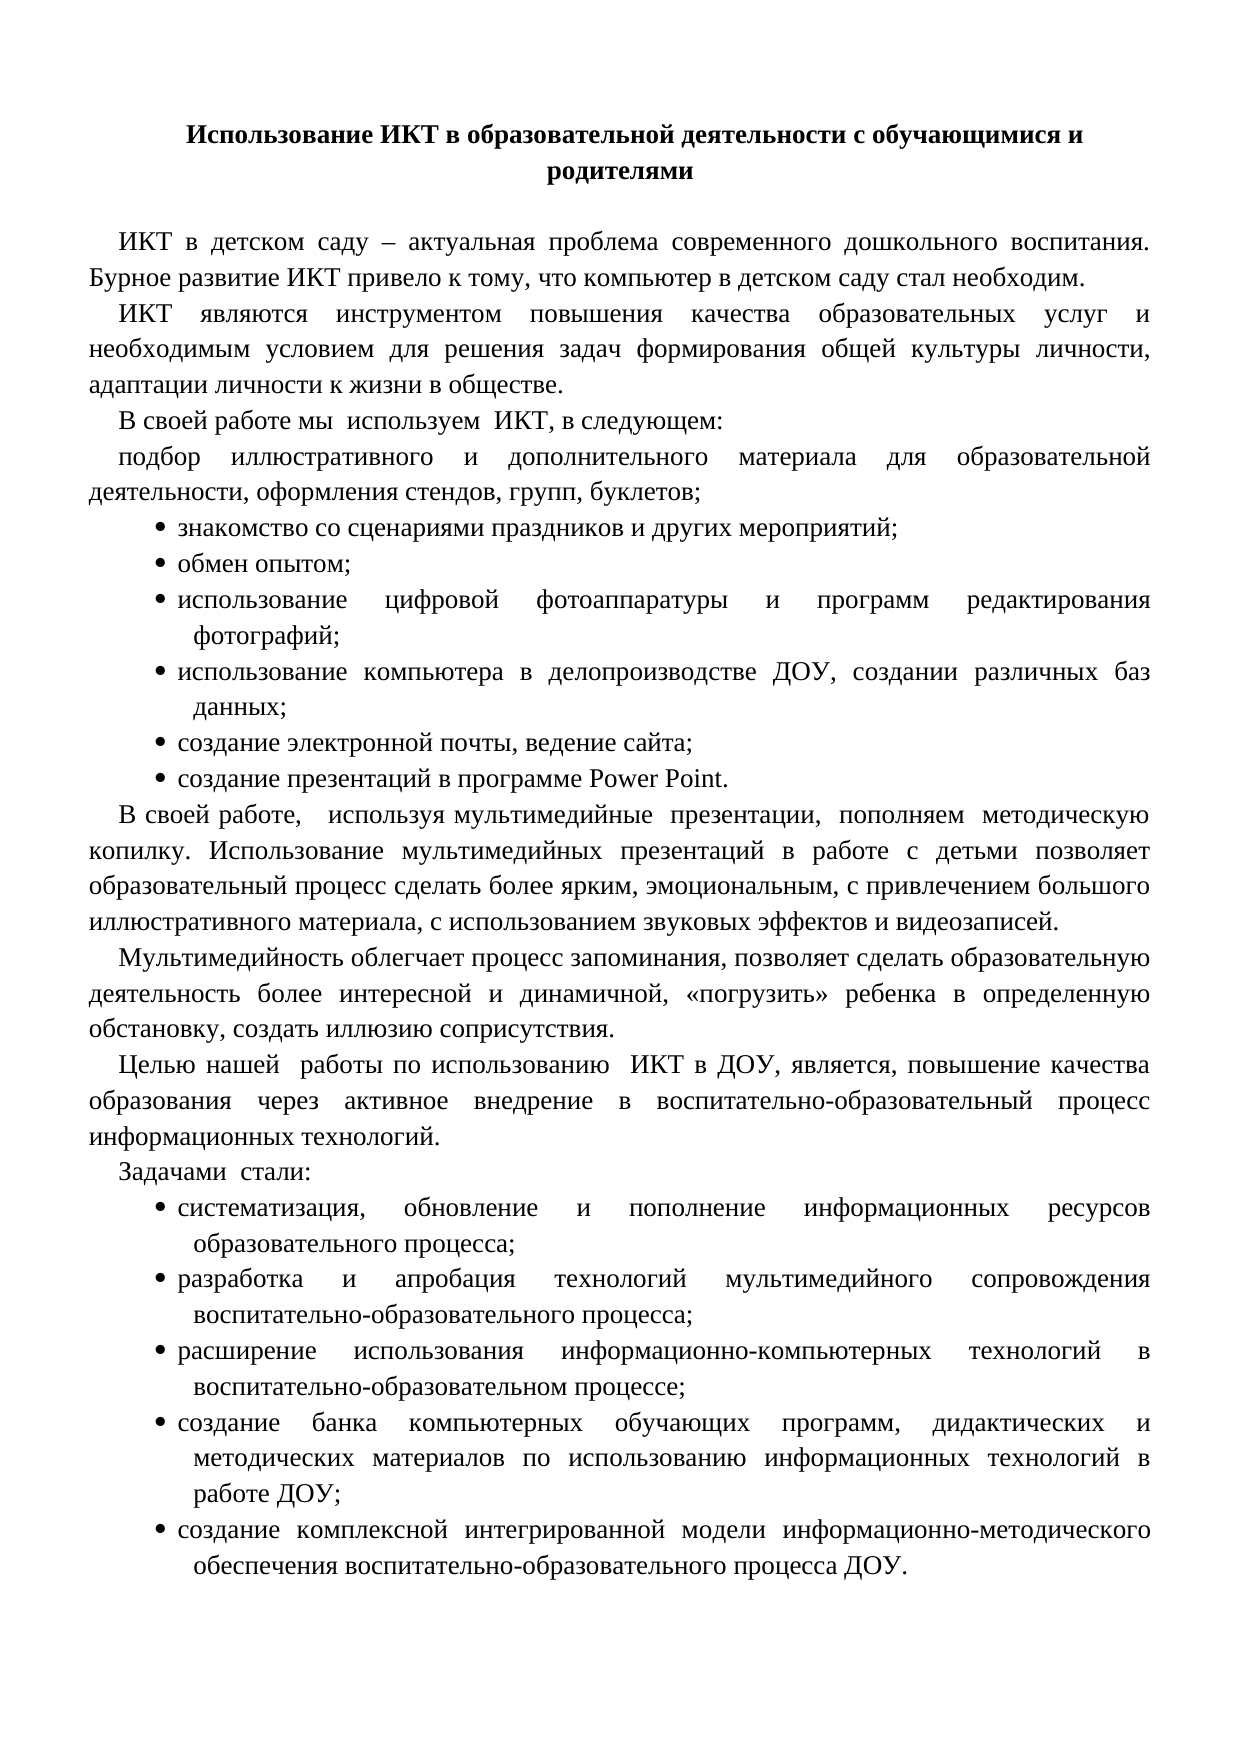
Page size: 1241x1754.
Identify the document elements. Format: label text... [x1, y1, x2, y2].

list создание презентаций в программе Power Point. [156, 762, 1152, 793]
list создание электронной почты, ведение сайта; [156, 726, 1152, 757]
text Использование ИКТ в образовательной деятельности с обучающимися и родителями [88, 118, 1152, 185]
list использование компьютера в делопроизводстве ДОУ, создании различных баз данных; [156, 654, 1152, 722]
list разработка и апробация технологий мультимедийного сопровождения воспитательно-образовательного процесса; [156, 1263, 1152, 1329]
text Задачами стали: [88, 1155, 1152, 1186]
list создание комплексной интегрированной модели информационно-методического обеспечения воспитательно-образовательного процесса ДОУ. [156, 1513, 1152, 1580]
text подбор иллюстративного и дополнительного материала для образовательной деятельности, оформления стендов, групп, буклетов; [88, 440, 1152, 507]
list систематизация, обновление и пополнение информационных ресурсов образовательного процесса; [156, 1191, 1152, 1258]
text ИКТ являются инструментом повышения качества образовательных услуг и необходимым условием для решения задач формирования общей культуры личности, адаптации личности к жизни в обществе. [88, 297, 1152, 399]
list создание банка компьютерных обучающих программ, дидактических и методических материалов по использованию информационных технологий в работе ДОУ; [156, 1406, 1152, 1508]
text Мультимедийность облегчает процесс запоминания, позволяет сделать образовательную деятельность более интересной и динамичной, «погрузить» ребенка в определенную обстановку, создать иллюзию соприсутствия. [88, 941, 1152, 1043]
list использование цифровой фотоаппаратуры и программ редактирования фотографий; [156, 583, 1152, 650]
text ИКТ в детском саду – актуальная проблема современного дошкольного воспитания. Бурное развитие ИКТ привело к тому, что компьютер в детском саду стал необходим. [88, 225, 1152, 292]
text В своей работе, используя мультимедийные презентации, пополняем методическую копилку. Использование мультимедийных презентаций в работе с детьми позволяет образовательный процесс сделать более ярким, эмоциональным, с привлечением большого иллюстративного материала, с использованием звуковых эффектов и видеозаписей. [88, 798, 1152, 936]
text Целью нашей работы по использованию ИКТ в ДОУ, является, повышение качества образования через активное внедрение в воспитательно-образовательный процесс информационных технологий. [88, 1048, 1152, 1151]
list обмен опытом; [156, 547, 1152, 578]
list знакомство со сценариями праздников и других мероприятий; [156, 511, 1152, 542]
list расширение использования информационно-компьютерных технологий в воспитательно-образовательном процессе; [156, 1334, 1152, 1401]
text В своей работе мы используем ИКТ, в следующем: [88, 404, 1152, 435]
